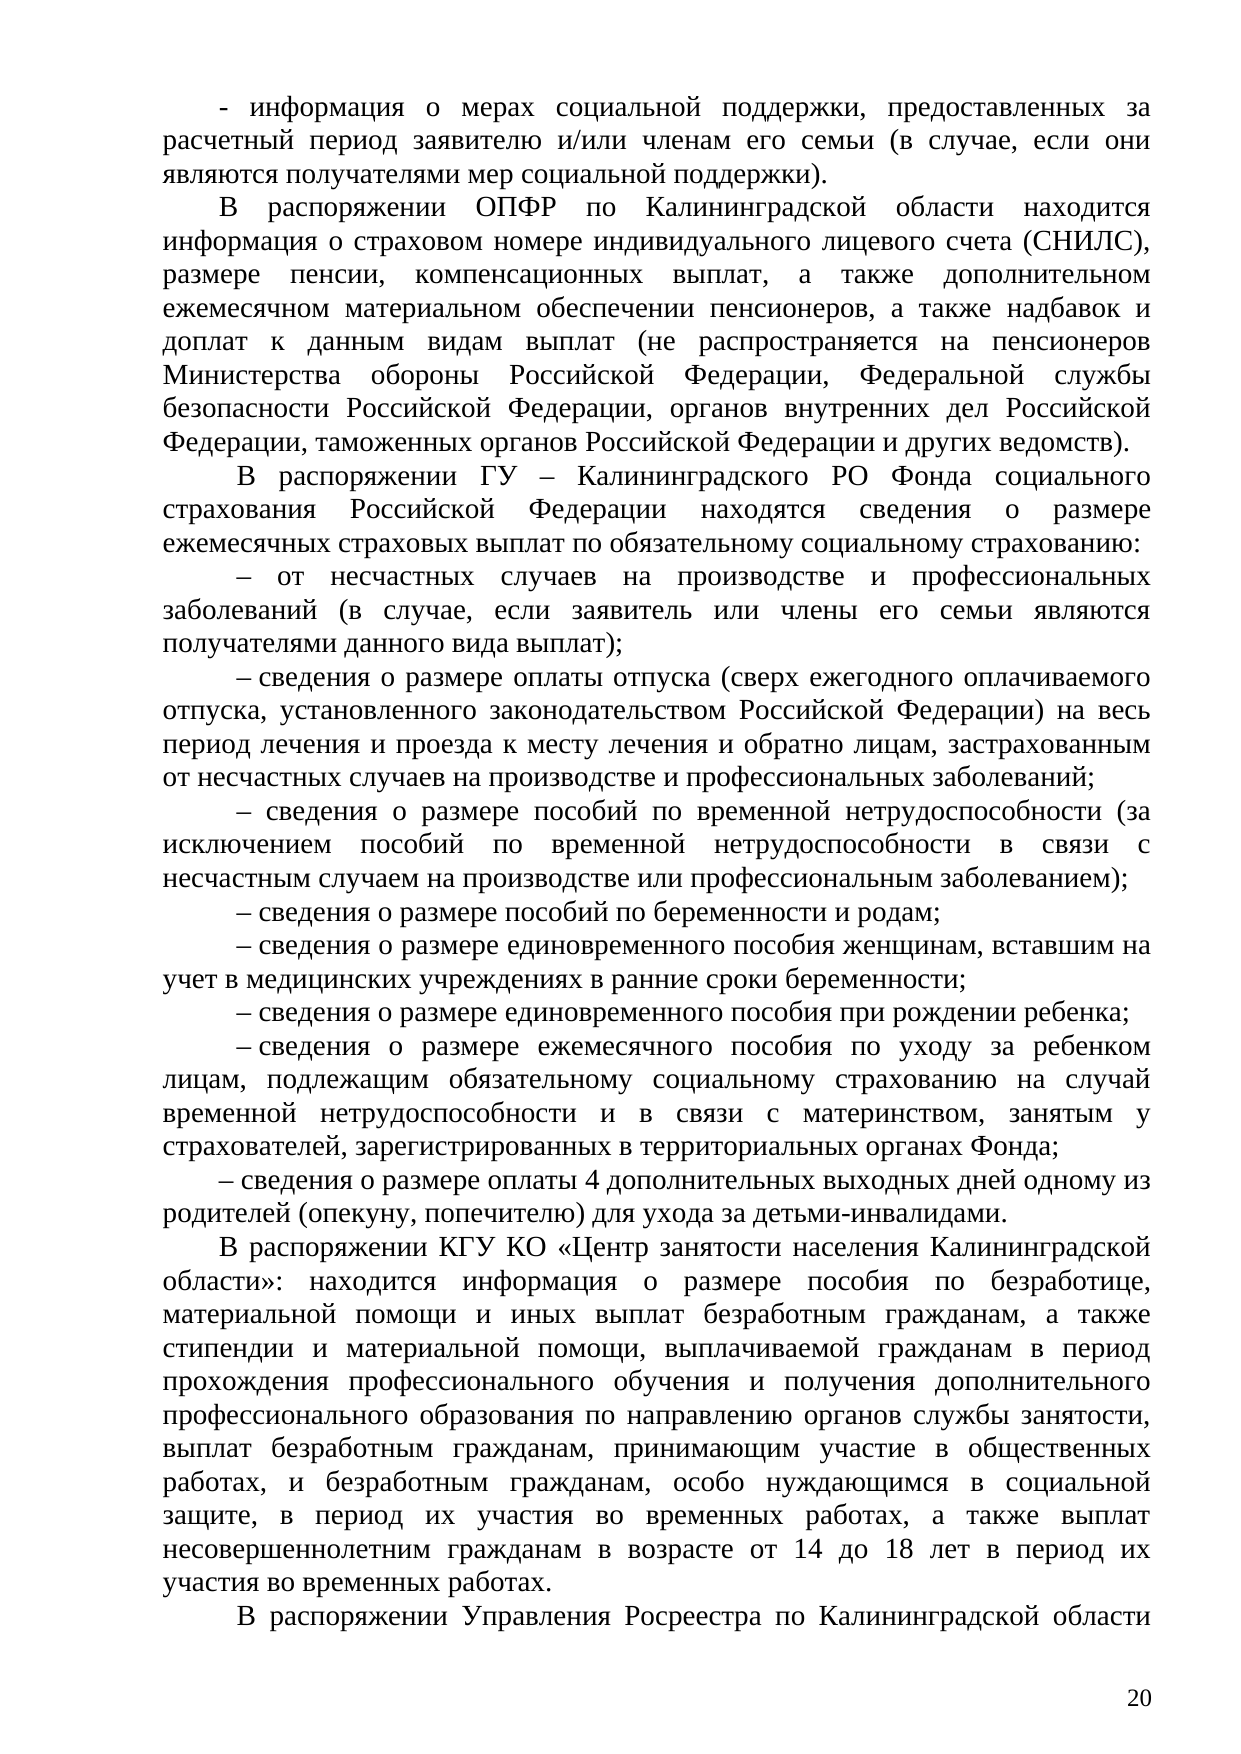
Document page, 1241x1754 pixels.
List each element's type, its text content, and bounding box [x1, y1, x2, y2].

text В распоряжении ОПФР по Калининградской области находится информация о страховом номере индивидуального лицевого счета (СНИЛС), размере пенсии, компенсационных выплат, а также дополнительном ежемесячном материальном обеспечении пенсионеров, а также надбавок и доплат к данным видам выплат (не распространяется на пенсионеров Министерства обороны Российской Федерации, Федеральной службы безопасности Российской Федерации, органов внутренних дел Российской Федерации, таможенных органов Российской Федерации и других ведомств). [162, 189, 1152, 458]
text – сведения о размере оплаты 4 дополнительных выходных дней одному из родителей (опекуну, попечителю) для ухода за детьми-инвалидами. [162, 1162, 1152, 1229]
text – сведения о размере единовременного пособия женщинам, вставшим на учет в медицинских учреждениях в ранние сроки беременности; [162, 927, 1152, 994]
text – от несчастных случаев на производстве и профессиональных заболеваний (в случае, если заявитель или члены его семьи являются получателями данного вида выплат); [162, 558, 1152, 659]
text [162, 1598, 1152, 1632]
text – сведения о размере пособий по временной нетрудоспособности (за исключением пособий по временной нетрудоспособности в связи с несчастным случаем на производстве или профессиональным заболеванием); [162, 793, 1152, 894]
text – сведения о размере оплаты отпуска (сверх ежегодного оплачиваемого отпуска, установленного законодательством Российской Федерации) на весь период лечения и проезда к месту лечения и обратно лицам, застрахованным от несчастных случаев на производстве и профессиональных заболеваний; [162, 659, 1152, 793]
text В распоряжении ГУ – Калининградского РО Фонда социального страхования Российской Федерации находятся сведения о размере ежемесячных страховых выплат по обязательному социальному страхованию: [162, 458, 1152, 558]
text – сведения о размере единовременного пособия при рождении ребенка; [162, 994, 1152, 1028]
text В распоряжении КГУ КО «Центр занятости населения Калининградской области»: находится информация о размере пособия по безработице, материальной помощи и иных выплат безработным гражданам, а также стипендии и материальной помощи, выплачиваемой гражданам в период прохождения профессионального обучения и получения дополнительного профессионального образования по направлению органов службы занятости, выплат безработным гражданам, принимающим участие в общественных работах, и безработным гражданам, особо нуждающимся в социальной защите, в период их участия во временных работах, а также выплат несовершеннолетним гражданам в возрасте от 14 до 18 лет в период их участия во временных работах. [162, 1229, 1152, 1598]
text – сведения о размере пособий по беременности и родам; [162, 894, 1152, 927]
text – сведения о размере ежемесячного пособия по уходу за ребенком лицам, подлежащим обязательному социальному страхованию на случай временной нетрудоспособности и в связи с материнством, занятым у страхователей, зарегистрированных в территориальных органах Фонда; [162, 1028, 1152, 1162]
text - информация о мерах социальной поддержки, предоставленных за расчетный период заявителю и/или членам его семьи (в случае, если они являются получателями мер социальной поддержки). [162, 89, 1152, 189]
